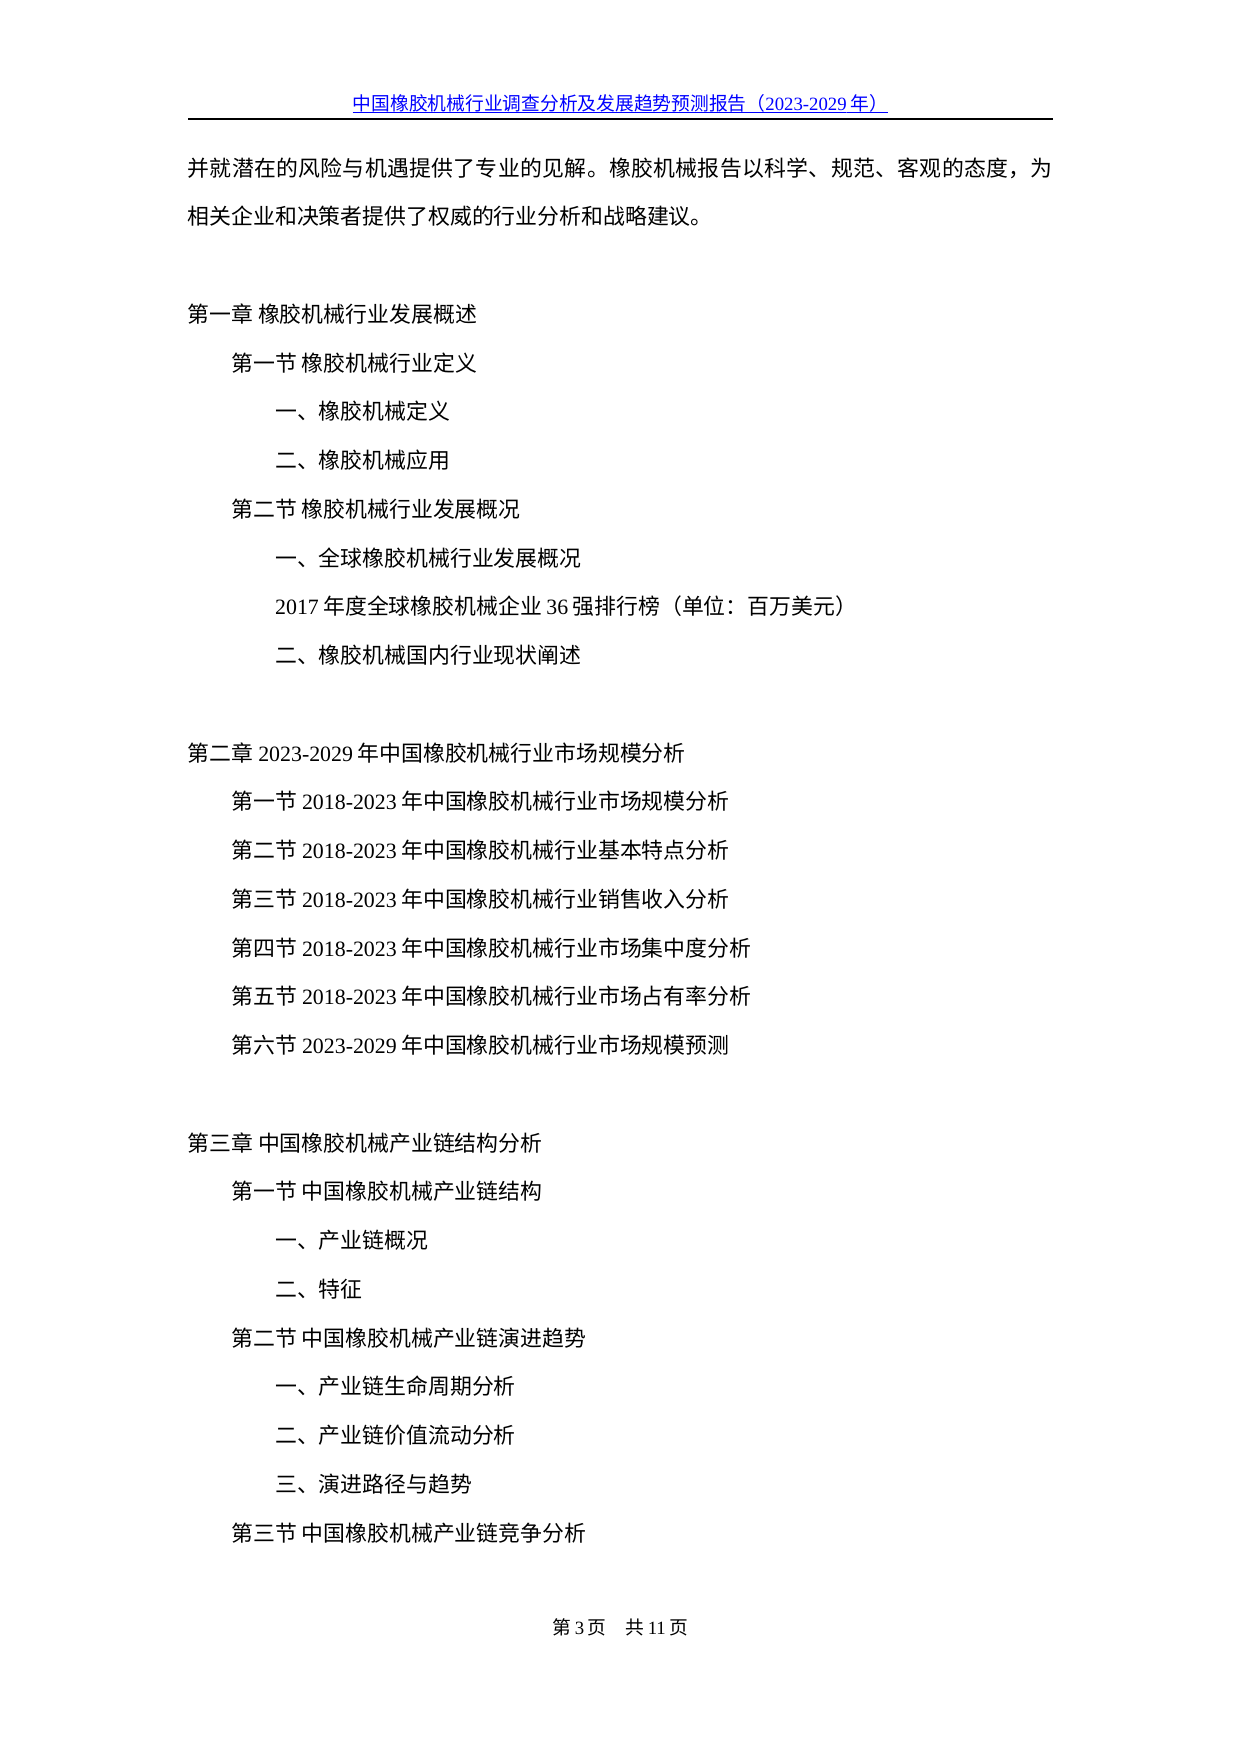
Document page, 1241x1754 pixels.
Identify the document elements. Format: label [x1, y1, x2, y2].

text [187, 150, 1053, 1548]
